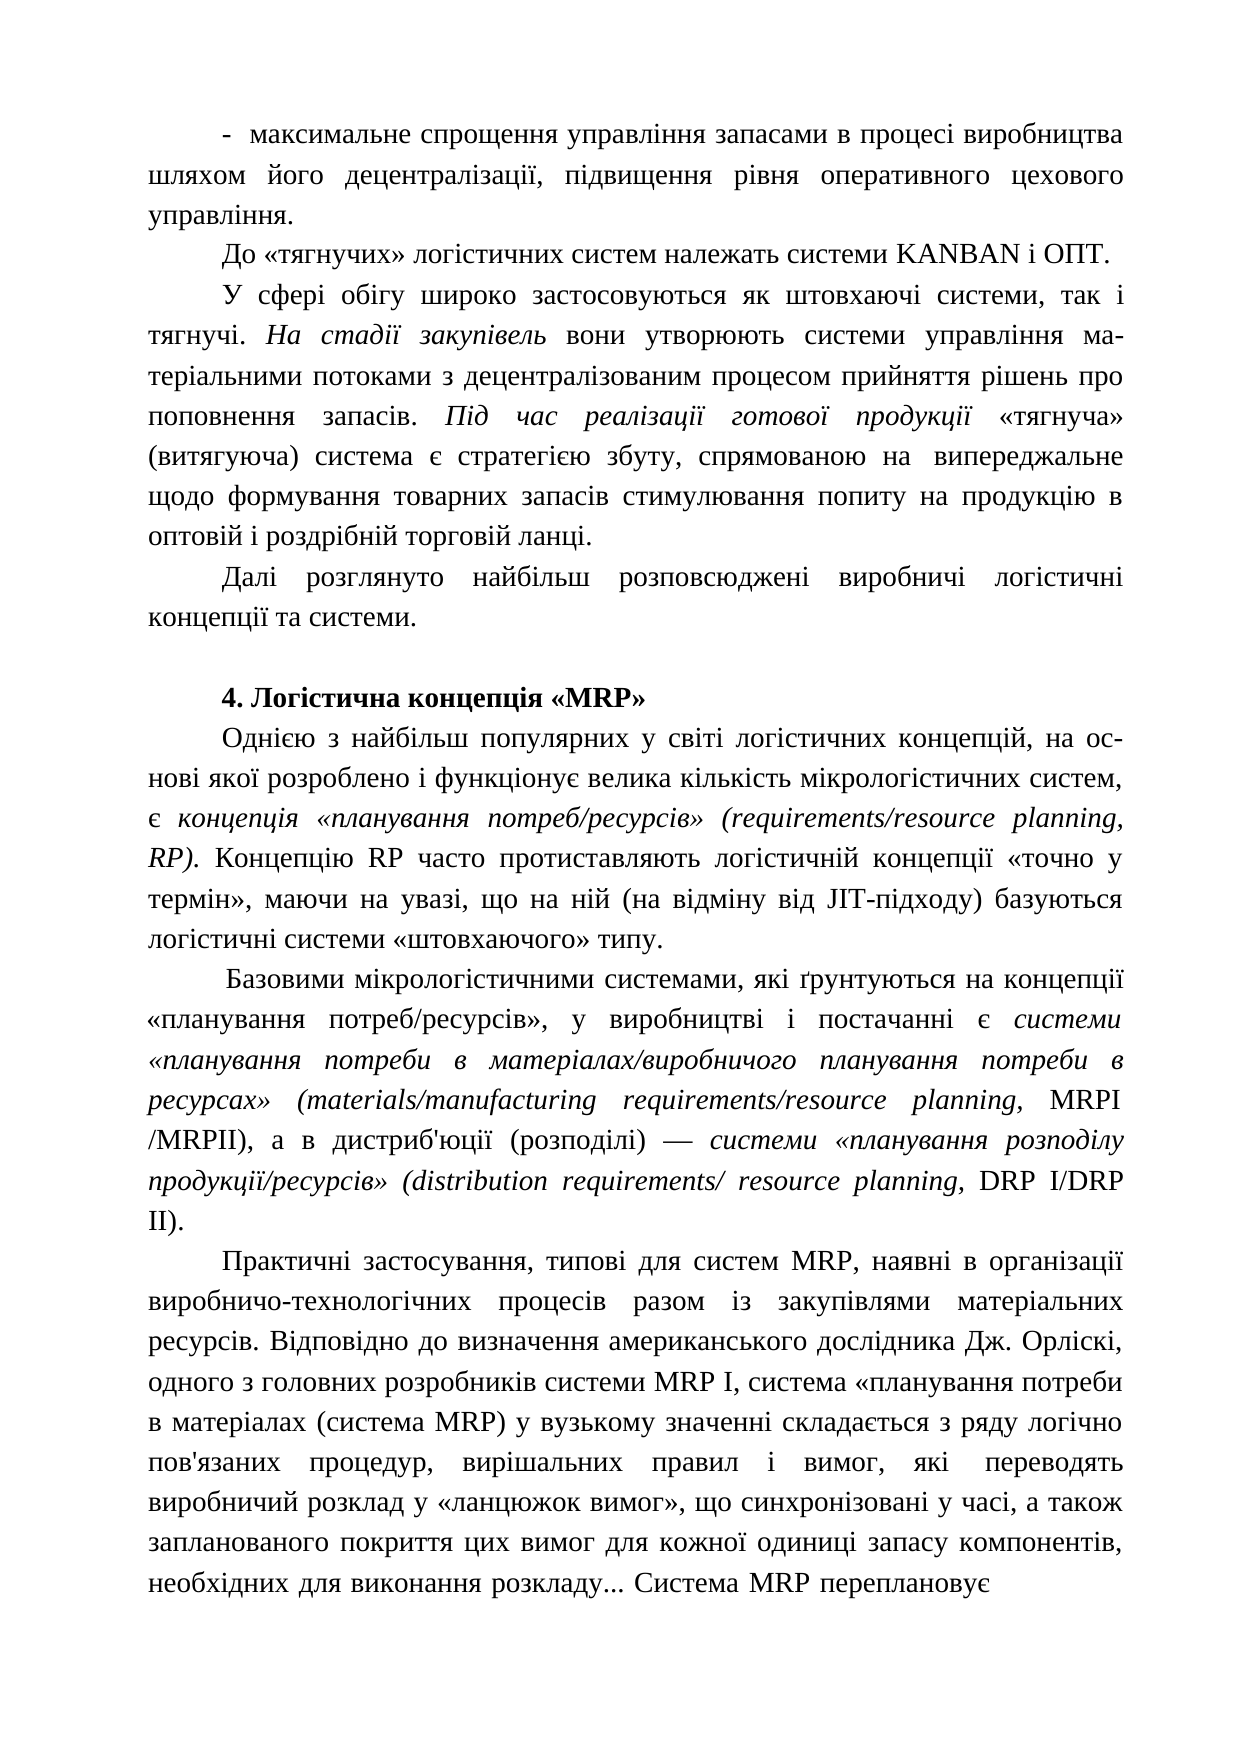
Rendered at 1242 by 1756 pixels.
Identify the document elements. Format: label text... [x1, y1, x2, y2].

text У сфері обігу широко застосовуються як штовхаючі системи, так і тягнучі. На стадії закупівель вони утворюють системи управління ма- теріальними потоками з децентралізованим процесом прийняття рішень про поповнення запасів. Під час реалізації готової продукції «тягнуча» (витягуюча) система є стратегією збуту, спрямованою на випереджальне щодо формування товарних запасів стимулювання попиту на продукцію в оптовій і роздрібній торговій ланці. [148, 277, 1124, 552]
text Практичні застосування, типові для систем MRP, наявні в організації виробничо-технологічних процесів разом із закупівлями матеріальних ресурсів. Відповідно до визначення американського дослідника Дж. Орліскі, одного з головних розробників системи MRP І, система «планування потреби в матеріалах (система MRP) у вузькому значенні складається з ряду логічно пов'язаних процедур, вирішальних правил і вимог, які переводять виробничий розклад у «ланцюжок вимог», що синхронізовані у часі, а також запланованого покриття цих вимог для кожної одиниці запасу компонентів, необхідних для виконання розкладу... Система MRP переплановує [148, 1243, 1124, 1598]
text Далі розглянуто найбільш розповсюджені виробничі логістичні концепції та системи. [148, 559, 1123, 633]
text /MRPII), а в дистриб'юції (розподілі) — системи «планування розподілу продукції/ресурсів» (distribution requirements/ resource planning, DRP I/DRP II). [148, 1122, 1124, 1236]
text Базовими мікрологістичними системами, які ґрунтуються на концепції [135, 961, 1124, 995]
text До «тягнучих» логістичних систем належать системи KANBAN і ОПТ. [222, 237, 1137, 271]
subtitle Логістична концепція «MRP» [221, 680, 1137, 714]
text «планування потреби в матеріалах/виробничого планування потреби в ресурсах» (materials/manufacturing requirements/resource planning, MRPI [148, 1042, 1124, 1116]
text Однією з найбільш популярних у світі логістичних концепцій, на ос- нові якої розроблено і функціонує велика кількість мікрологістичних систем, є концепція «планування потреб/ресурсів» (requirements/resource planning, RP). Концепцію RP часто протиставляють логістичній концепції «точно у термін», маючи на увазі, що на ній (на відміну від JIT-підходу) базуються логістичні системи «штовхаючого» типу. [148, 720, 1124, 954]
text «планування потреб/ресурсів», у виробництві і постачанні є системи [135, 1002, 1124, 1035]
list максимальне спрощення управління запасами в процесі виробництва шляхом його децентралізації, підвищення рівня оперативного цехового управління. [148, 117, 1124, 231]
